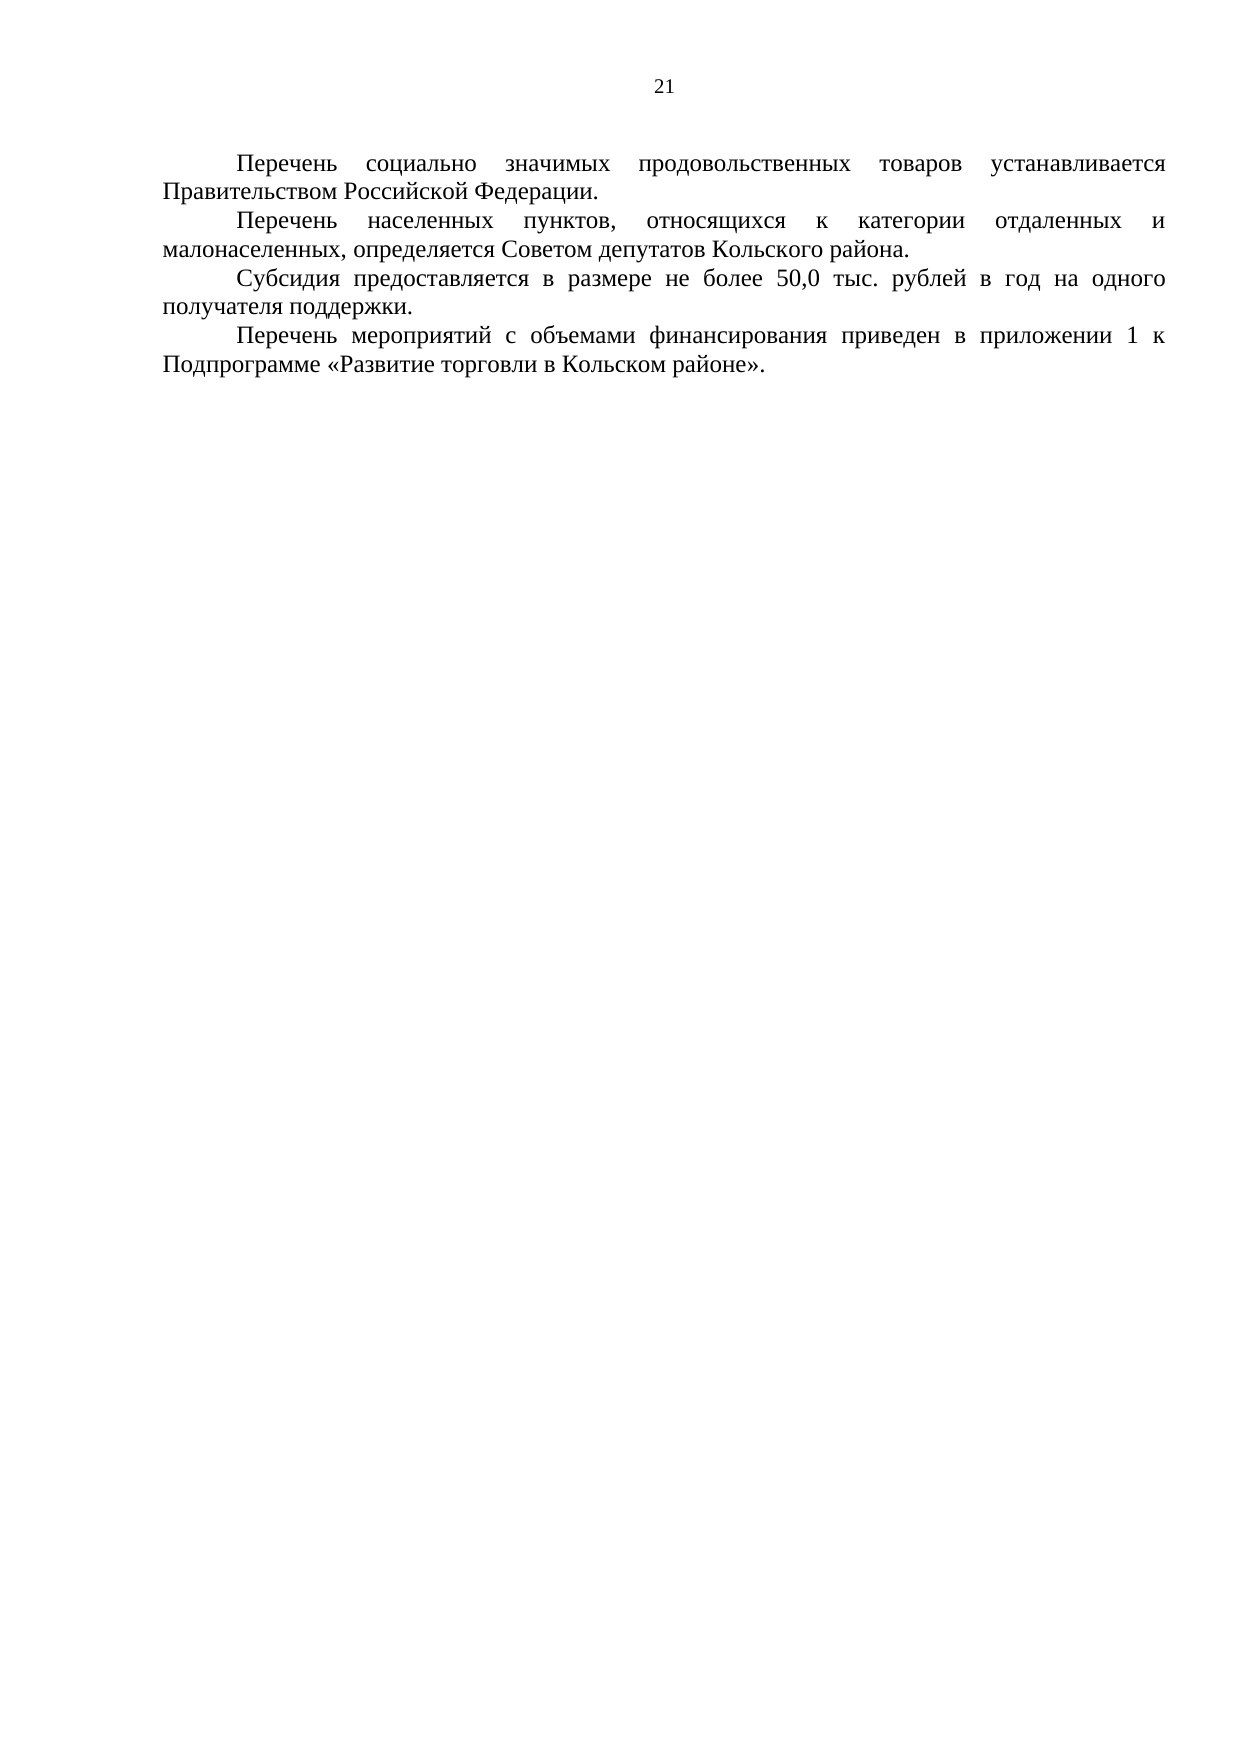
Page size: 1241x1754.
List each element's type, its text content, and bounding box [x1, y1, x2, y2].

text Перечень населенных пунктов, относящихся к категории отдаленных и малонаселенных, определяется Советом депутатов Кольского района. [162, 205, 1166, 263]
text Субсидия предоставляется в размере не более 50,0 тыс. рублей в год на одного получателя поддержки. [162, 263, 1166, 320]
text Перечень социально значимых продовольственных товаров устанавливается Правительством Российской Федерации. [162, 148, 1166, 205]
text Перечень мероприятий с объемами финансирования приведен в приложении 1 к Подпрограмме «Развитие торговли в Кольском районе». [162, 320, 1166, 378]
